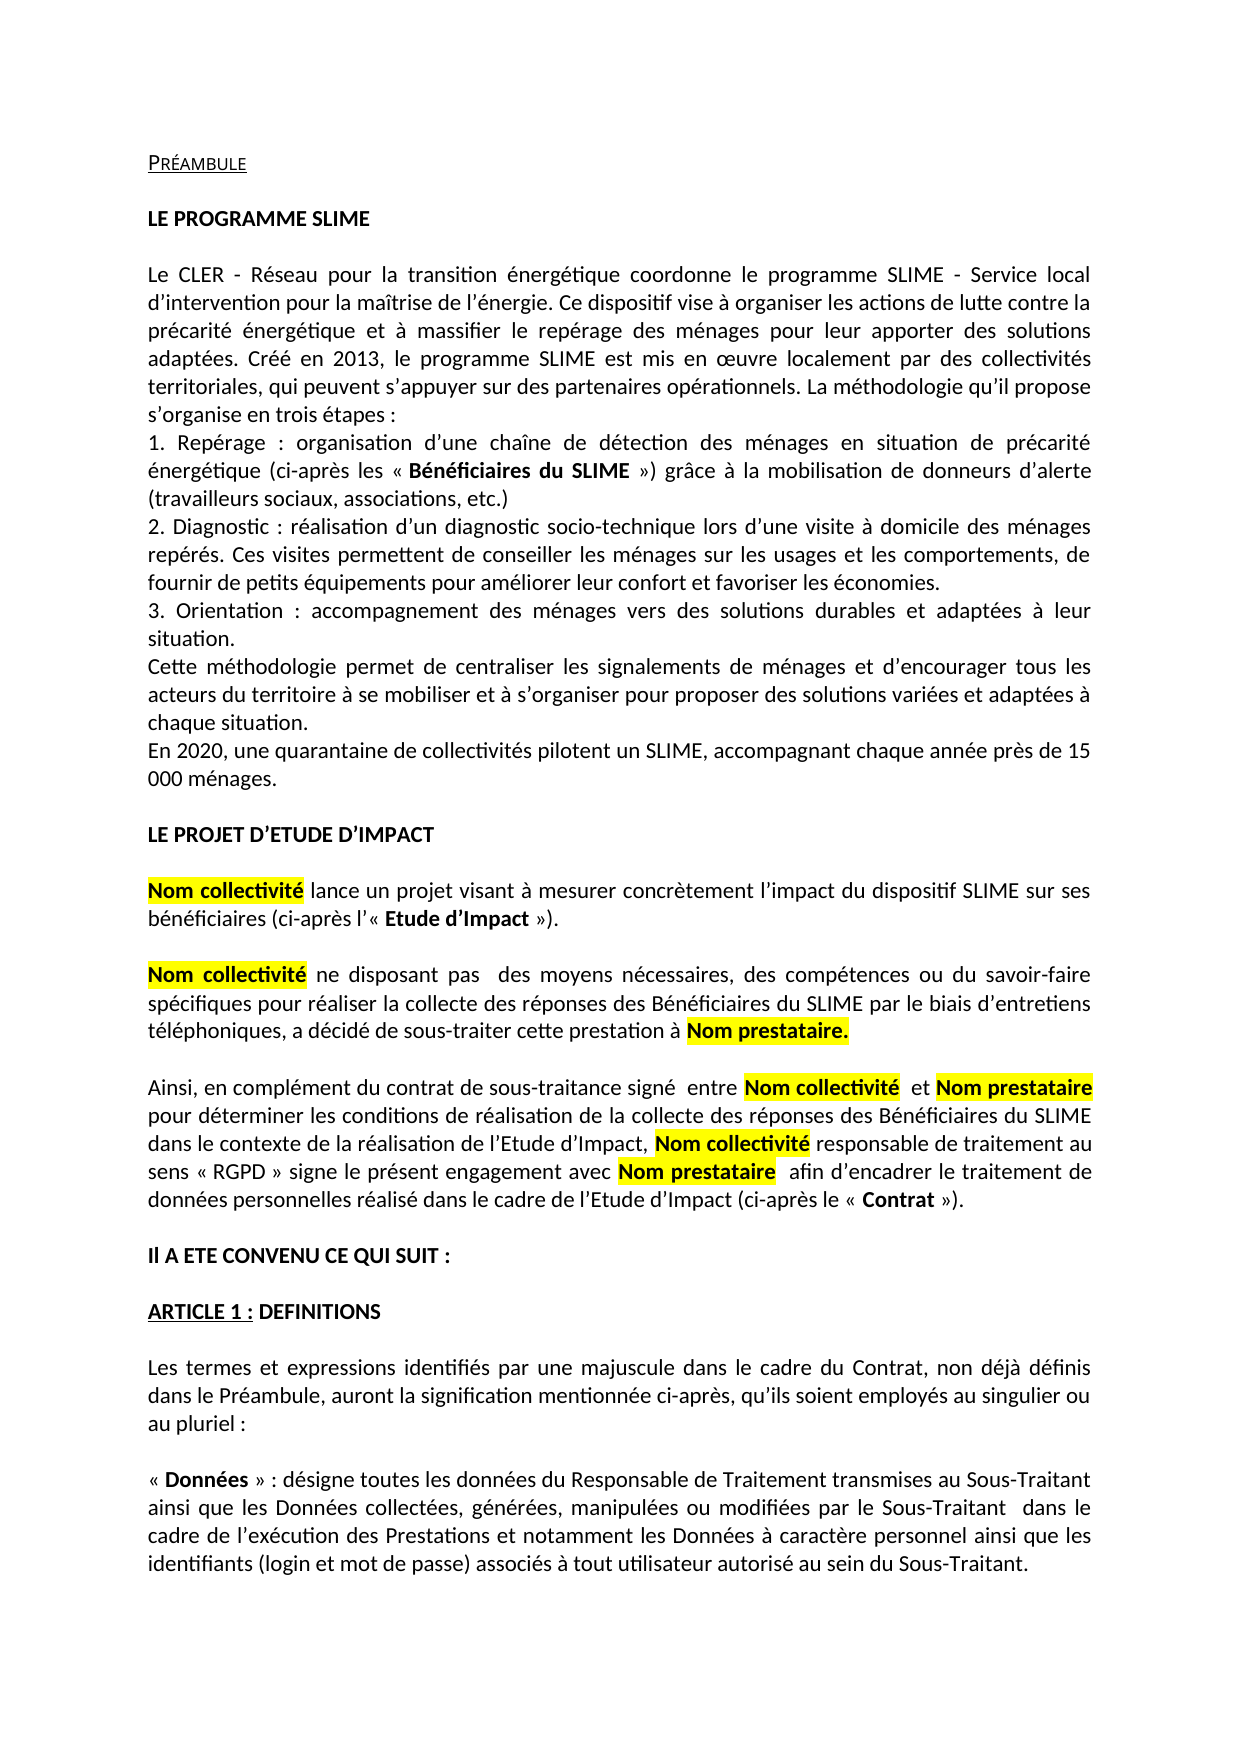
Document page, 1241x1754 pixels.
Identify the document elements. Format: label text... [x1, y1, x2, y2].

text 1. Repérage : organisation d’une chaîne de détection des ménages en situation de précarité énergétique (ci-après les « Bénéficiaires du SLIME ») grâce à la mobilisation de donneurs d’alerte (travailleurs sociaux, associations, etc.) [148, 428, 1093, 512]
text Préambule [148, 148, 1093, 176]
text 3. Orientation : accompagnement des ménages vers des solutions durables et adaptées à leur situation. [148, 596, 1093, 652]
text Nom collectivité ne disposant pas des moyens nécessaires, des compétences ou du savoir-faire spécifiques pour réaliser la collecte des réponses des Bénéficiaires du SLIME par le biais d’entretiens téléphoniques, a décidé de sous-traiter cette prestation à Nom prestataire. [148, 961, 1093, 1045]
text Cette méthodologie permet de centraliser les signalements de ménages et d’encourager tous les acteurs du territoire à se mobiliser et à s’organiser pour proposer des solutions variées et adaptées à chaque situation. [148, 652, 1093, 736]
text Les termes et expressions identifiés par une majuscule dans le cadre du Contrat, non déjà définis dans le Préambule, auront la signification mentionnée ci-après, qu’ils soient employés au singulier ou au pluriel : [148, 1353, 1093, 1437]
text LE PROGRAMME SLIME [148, 204, 1093, 232]
text En 2020, une quarantaine de collectivités pilotent un SLIME, accompagnant chaque année près de 15 000 ménages. [148, 736, 1093, 792]
text ARTICLE 1 : DEFINITIONS [148, 1297, 1093, 1325]
text Le CLER - Réseau pour la transition énergétique coordonne le programme SLIME - Service local d’intervention pour la maîtrise de l’énergie. Ce dispositif vise à organiser les actions de lutte contre la précarité énergétique et à massifier le repérage des ménages pour leur apporter des solutions adaptées. Créé en 2013, le programme SLIME est mis en œuvre localement par des collectivités territoriales, qui peuvent s’appuyer sur des partenaires opérationnels. La méthodologie qu’il propose s’organise en trois étapes : [148, 260, 1093, 428]
text 2. Diagnostic : réalisation d’un diagnostic socio-technique lors d’une visite à domicile des ménages repérés. Ces visites permettent de conseiller les ménages sur les usages et les comportements, de fournir de petits équipements pour améliorer leur confort et favoriser les économies. [148, 512, 1093, 596]
text « Données » : désigne toutes les données du Responsable de Traitement transmises au Sous-Traitant ainsi que les Données collectées, générées, manipulées ou modifiées par le Sous-Traitant dans le cadre de l’exécution des Prestations et notamment les Données à caractère personnel ainsi que les identifiants (login et mot de passe) associés à tout utilisateur autorisé au sein du Sous-Traitant. [148, 1465, 1093, 1577]
text Il A ETE CONVENU CE QUI SUIT : [148, 1241, 1093, 1269]
text LE PROJET D’ETUDE D’IMPACT [148, 821, 1093, 848]
text Nom collectivité lance un projet visant à mesurer concrètement l’impact du dispositif SLIME sur ses bénéficiaires (ci-après l’« Etude d’Impact »). [148, 877, 1093, 933]
text Ainsi, en complément du contrat de sous-traitance signé entre Nom collectivité et Nom prestataire pour déterminer les conditions de réalisation de la collecte des réponses des Bénéficiaires du SLIME dans le contexte de la réalisation de l’Etude d’Impact, Nom collectivité responsable de traitement au sens « RGPD » signe le présent engagement avec Nom prestataire afin d’encadrer le traitement de données personnelles réalisé dans le cadre de l’Etude d’Impact (ci-après le « Contrat »). [148, 1073, 1093, 1213]
